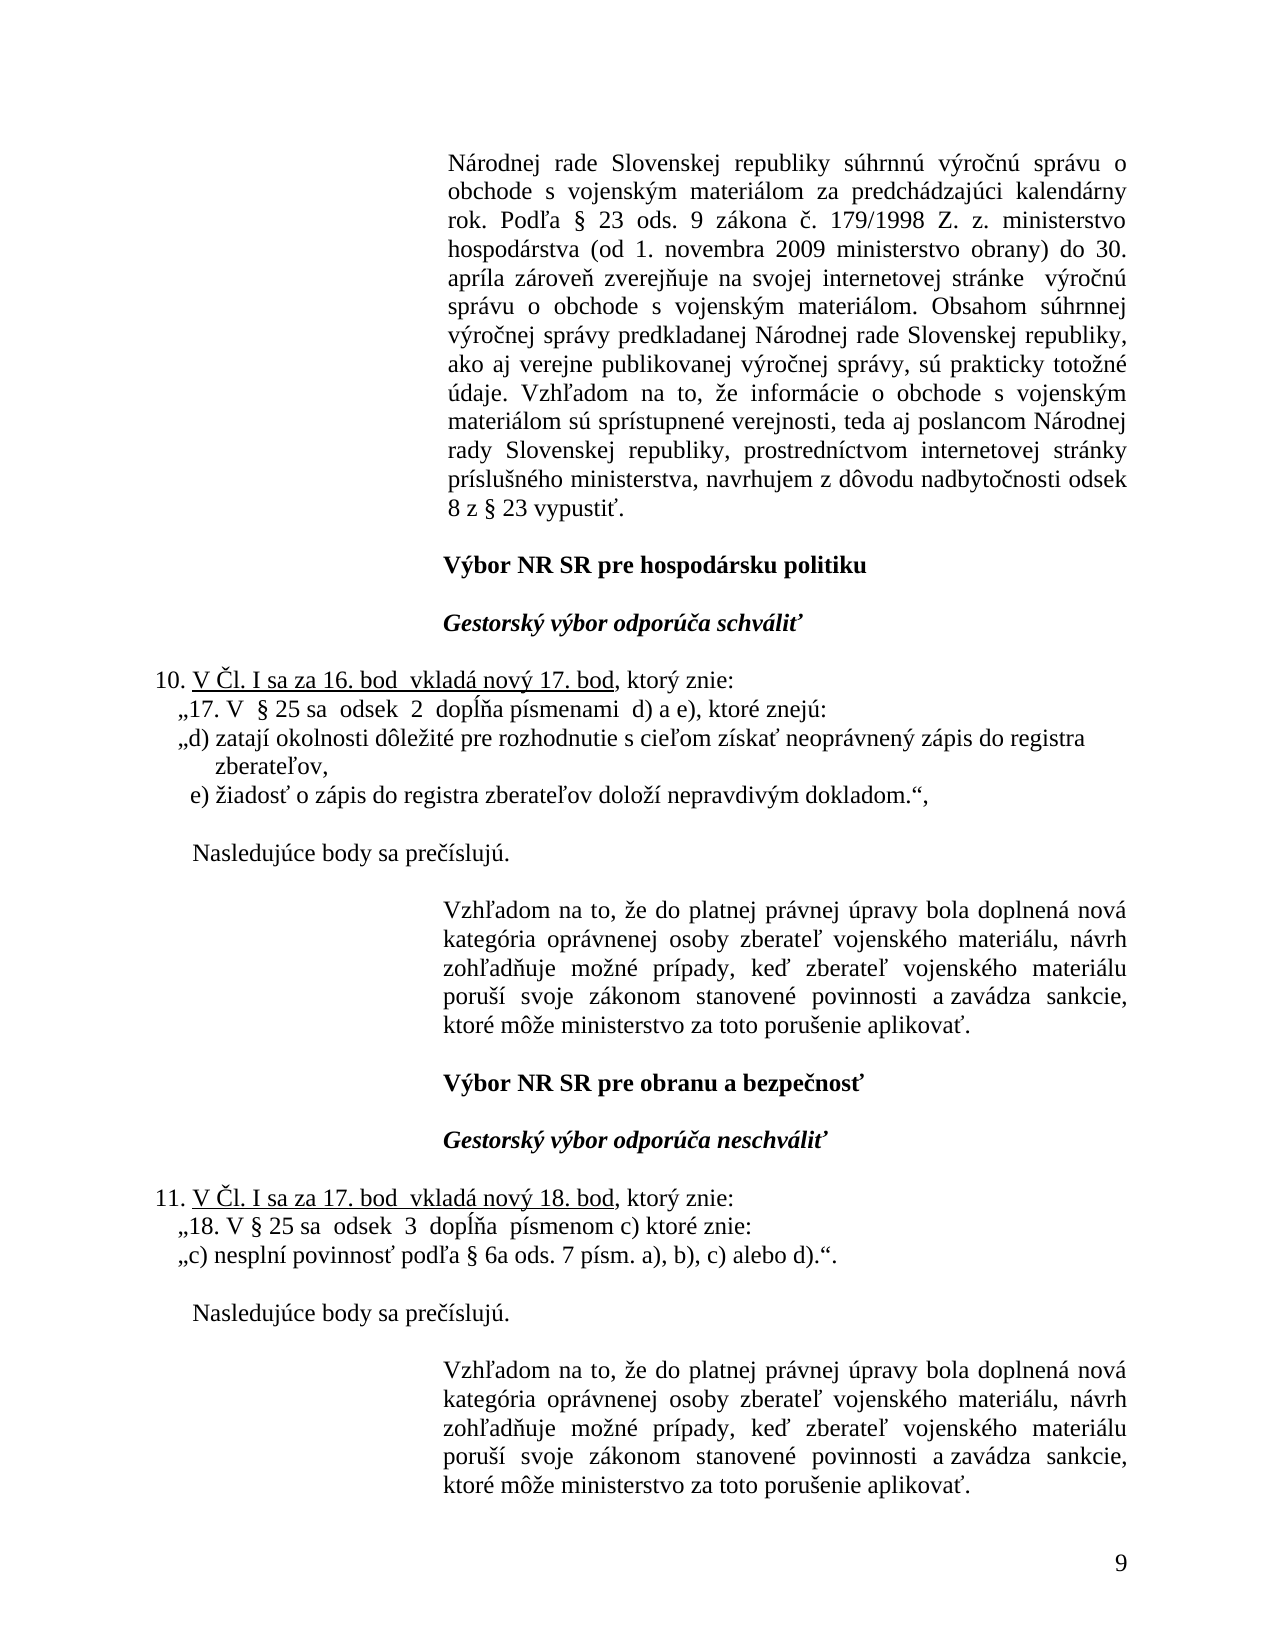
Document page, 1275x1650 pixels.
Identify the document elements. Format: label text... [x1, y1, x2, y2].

text Gestorský výbor odporúča neschváliť [443, 1125, 1127, 1154]
text Gestorský výbor odporúča schváliť [443, 608, 1127, 636]
text zberateľov, [177, 751, 1127, 780]
text „c) nesplní povinnosť podľa § 6a ods. 7 písm. a), b), c) alebo d).“. [177, 1240, 1127, 1269]
text „18. V § 25 sa odsek 3 dopĺňa písmenom c) ktoré znie: [177, 1211, 1127, 1240]
text „17. V § 25 sa odsek 2 dopĺňa písmenami d) a e), ktoré znejú: [177, 694, 1127, 723]
text e) žiadosť o zápis do registra zberateľov doloží nepravdivým dokladom.“, [177, 780, 1127, 809]
text Nasledujúce body sa prečíslujú. [148, 1298, 1127, 1326]
text Výbor NR SR pre obranu a bezpečnosť [443, 1068, 1127, 1096]
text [448, 148, 1127, 521]
list V Čl. I sa za 17. bod vkladá nový 18. bod, ktorý znie: [154, 1183, 1127, 1211]
list V Čl. I sa za 16. bod vkladá nový 17. bod, ktorý znie: [154, 665, 1127, 694]
text Nasledujúce body sa prečíslujú. [148, 838, 1127, 866]
text Vzhľadom na to, že do platnej právnej úpravy bola doplnená nová kategória oprávnenej osoby zberateľ vojenského materiálu, návrh zohľadňuje možné prípady, keď zberateľ vojenského materiálu poruší svoje zákonom stanovené povinnosti a zavádza sankcie, ktoré môže ministerstvo za toto porušenie aplikovať. [443, 895, 1127, 1039]
text „d) zatají okolnosti dôležité pre rozhodnutie s cieľom získať neoprávnený zápis do registra [177, 723, 1127, 751]
text Výbor NR SR pre hospodársku politiku [443, 550, 1127, 579]
text Vzhľadom na to, že do platnej právnej úpravy bola doplnená nová kategória oprávnenej osoby zberateľ vojenského materiálu, návrh zohľadňuje možné prípady, keď zberateľ vojenského materiálu poruší svoje zákonom stanovené povinnosti a zavádza sankcie, ktoré môže ministerstvo za toto porušenie aplikovať. [443, 1355, 1127, 1499]
